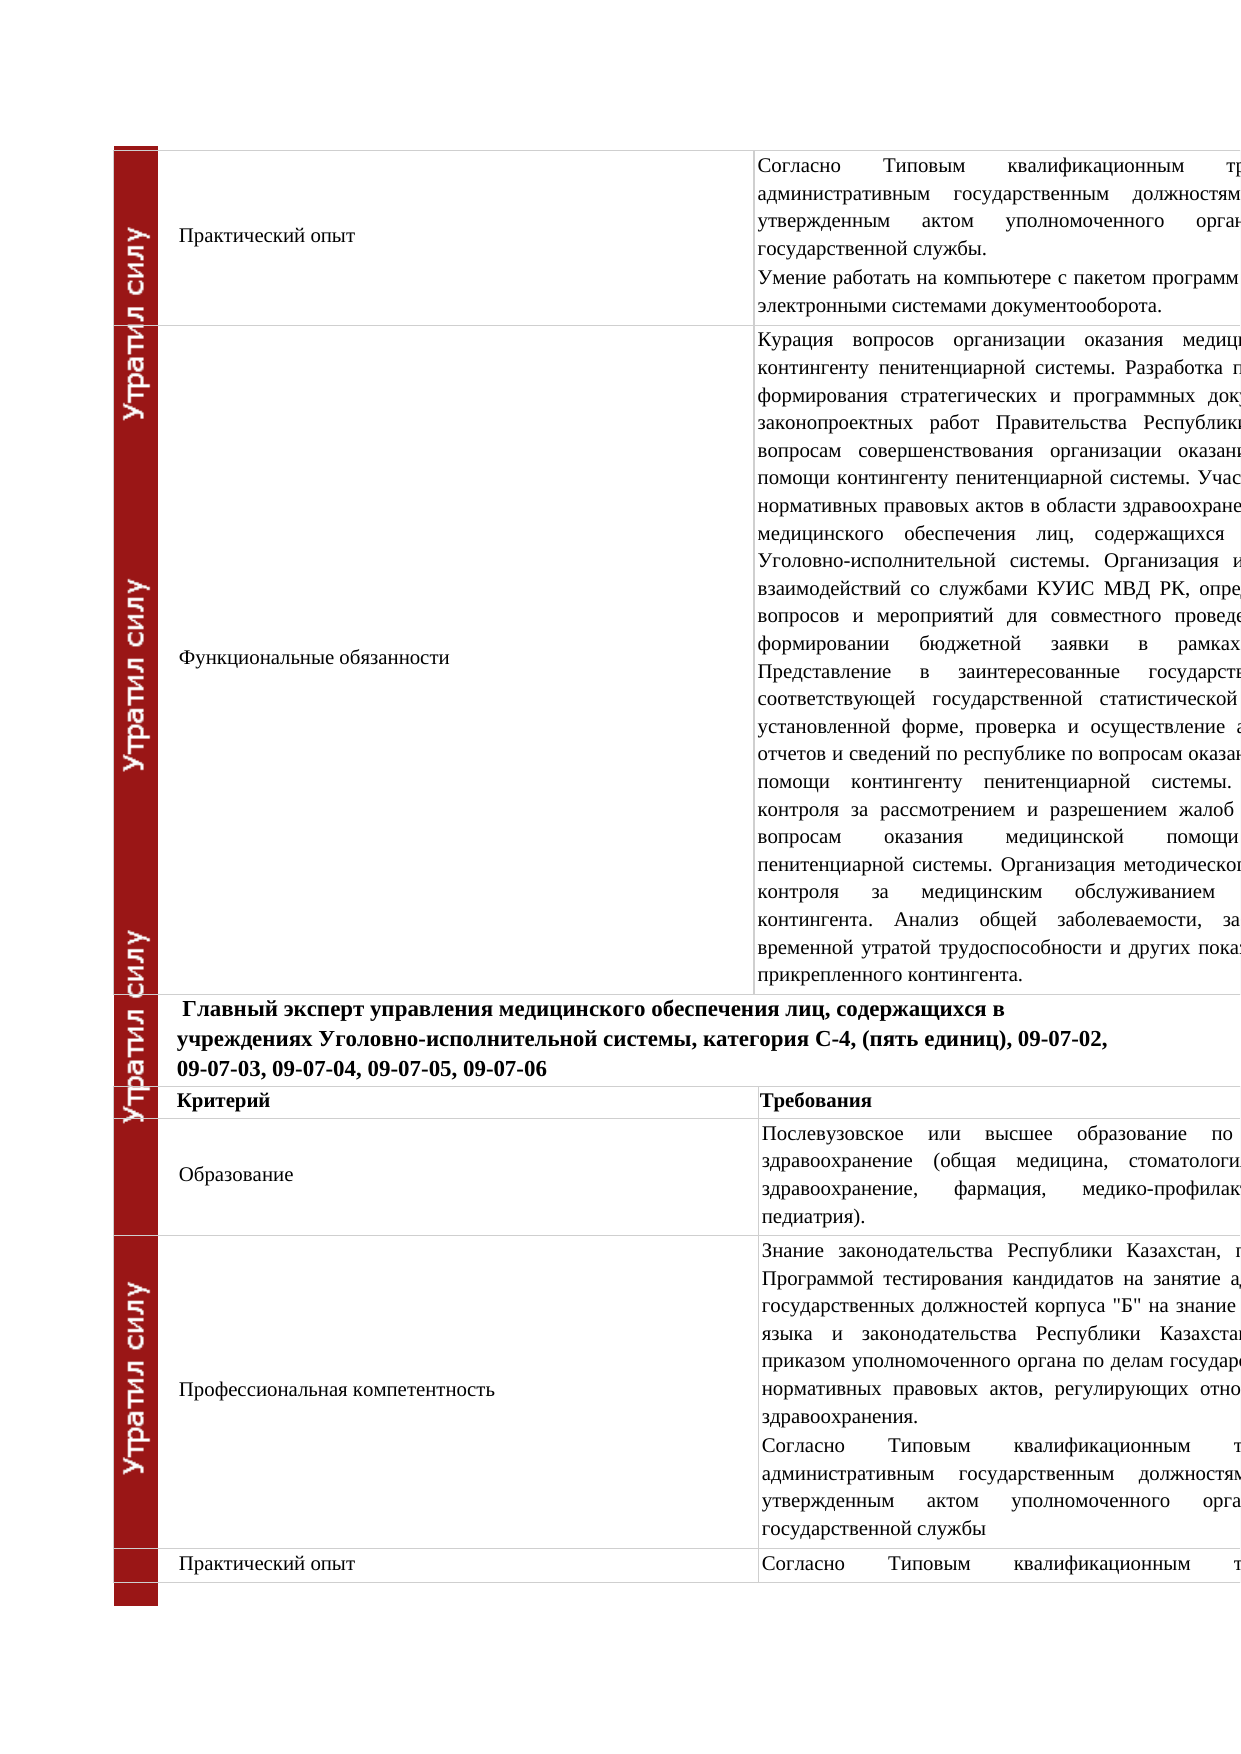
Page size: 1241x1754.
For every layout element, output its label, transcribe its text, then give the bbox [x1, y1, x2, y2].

table_cell Курация вопросов организации оказания медицинской помощи контингенту пенитенциарной системы. Разработка предложений для формирования стратегических и программных документов, планов законопроектных работ Правительства Республики Казахстан по вопросам совершенствования организации оказания медицинской помощи контингенту пенитенциарной системы. Участие в разработке нормативных правовых актов в области здравоохранения по вопросам медицинского обеспечения лиц, содержащихся в учреждениях Уголовно-исполнительной системы. Организация и осуществление взаимодействий со службами КУИС МВД РК, определение перечня вопросов и мероприятий для совместного проведения. Участие в формировании бюджетной заявки в рамках компетенции. Представление в заинтересованные государственные органы соответствующей государственной статистической отчетности по установленной форме, проверка и осуществление анализа сводных отчетов и сведений по республике по вопросам оказания медицинской помощи контингенту пенитенциарной системы. Осуществление контроля за рассмотрением и разрешением жалоб и заявлений по вопросам оказания медицинской помощи контингенту пенитенциарной системы. Организация методического руководства и контроля за медицинским обслуживанием прикрепленного контингента. Анализ общей заболеваемости, заболеваемости с временной утратой трудоспособности и других показателей здоровья прикрепленного контингента. [755, 326, 1240, 994]
picture [114, 1082, 158, 1086]
table_header Требования [759, 1087, 1240, 1118]
picture [114, 146, 158, 150]
table_cell Функциональные обязанности [114, 326, 753, 994]
text Главный эксперт управления медицинского обеспечения лиц, содержащихся в учреждениях Уголовно-исполнительной системы, категория С-4, (пять единиц), 09-07-02, 09-07-03, 09-07-04, 09-07-05, 09-07-06 [112, 995, 1128, 1082]
table_cell Знание законодательства Республики Казахстан, предусмотренного Программой тестирования кандидатов на занятие административных государственных должностей корпуса "Б" на знание государственного языка и законодательства Республики Казахстан, утвержденной приказом уполномоченного органа по делам государственной службы, нормативных правовых актов, регулирующих отношения в области здравоохранения. Согласно Типовым квалификационным требованиям к административным государственным должностям корпуса "Б", утвержденным актом уполномоченного органа по делам государственной службы [759, 1236, 1240, 1548]
table_cell Практический опыт [114, 151, 753, 324]
picture [114, 1583, 158, 1606]
table_cell Образование [114, 1119, 758, 1235]
table_cell Профессиональная компетентность [114, 1236, 758, 1548]
table_cell Практический опыт [114, 1549, 758, 1582]
table_cell Послевузовское или высшее образование по специальностям здравоохранение (общая медицина, стоматология, общественное здравоохранение, фармация, медико-профилактическое дело, педиатрия). [759, 1119, 1240, 1235]
table_header Критерий [114, 1087, 758, 1118]
